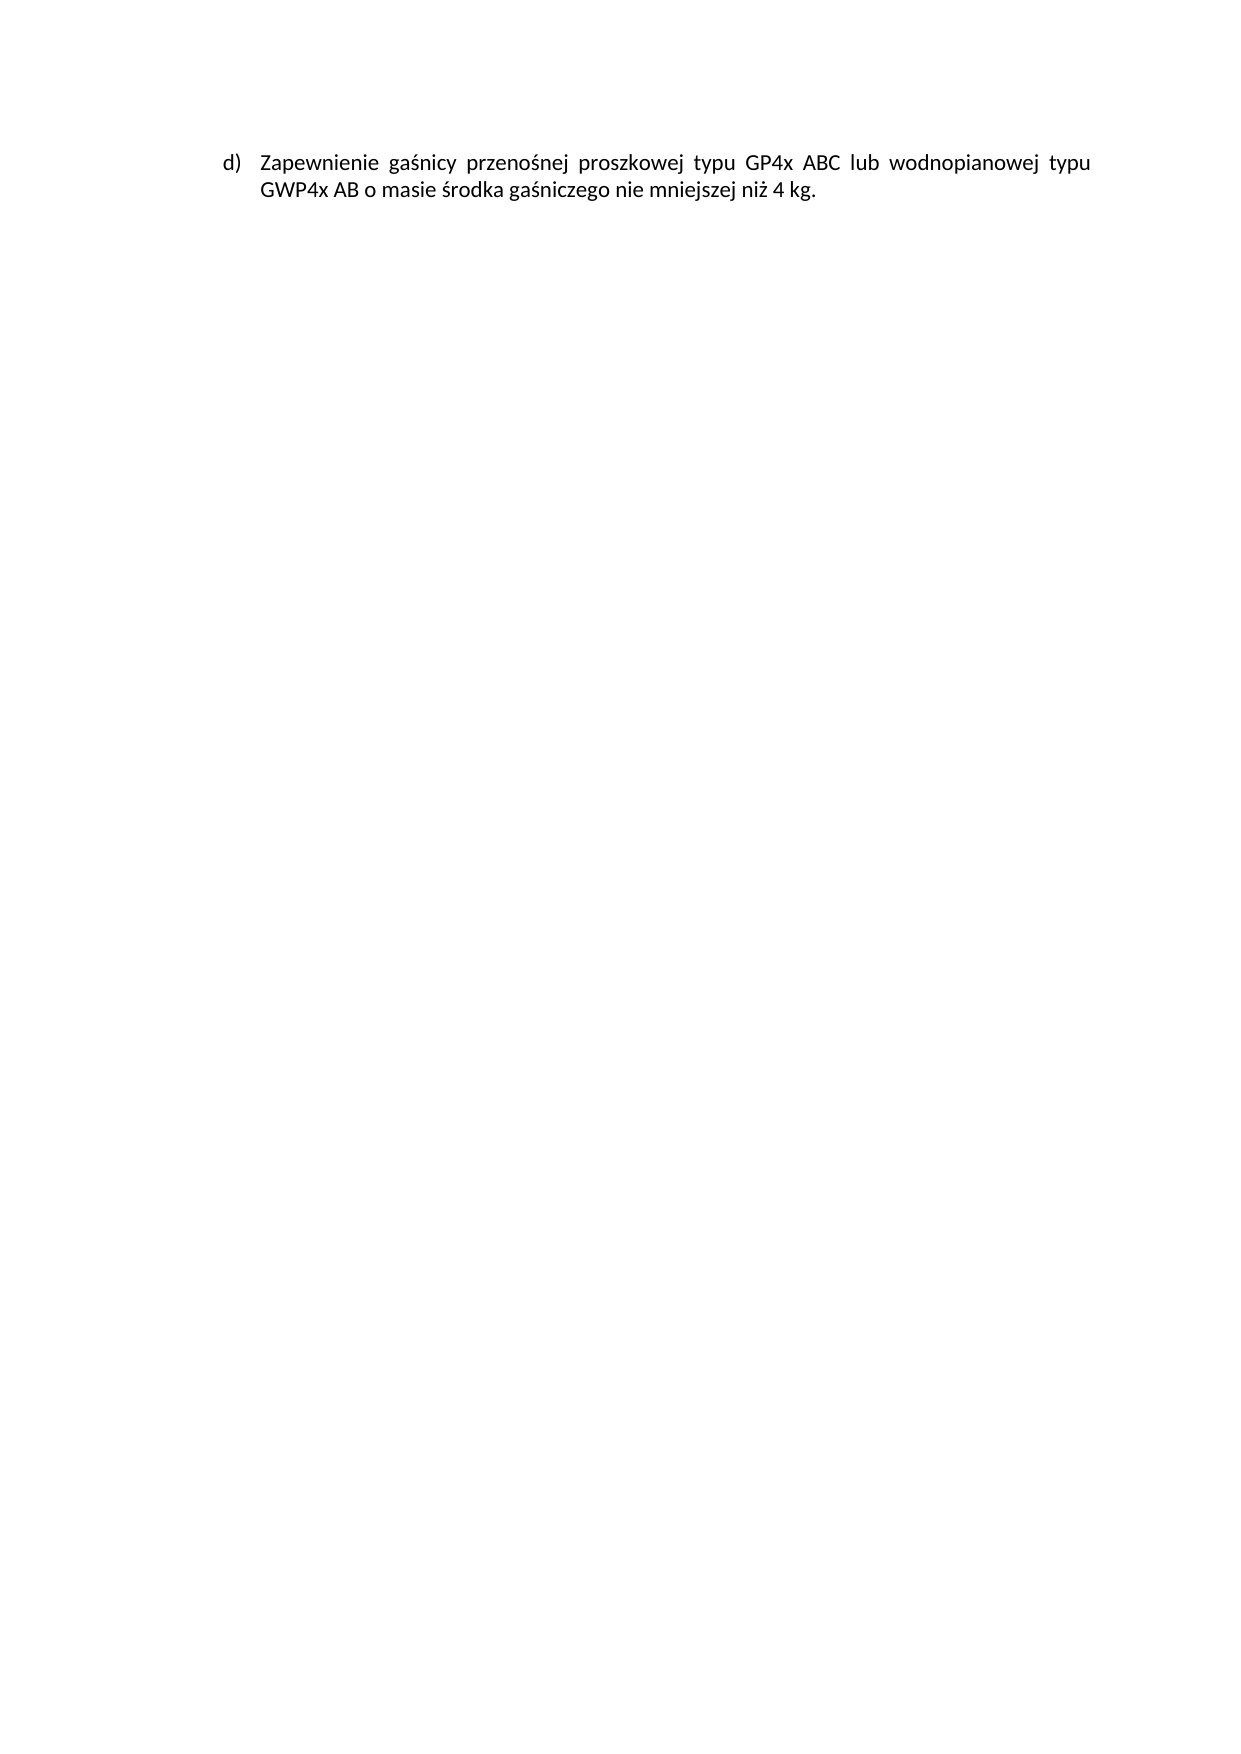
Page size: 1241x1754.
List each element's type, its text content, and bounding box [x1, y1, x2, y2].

list Zapewnienie gaśnicy przenośnej proszkowej typu GP4x ABC lub wodnopianowej typu GWP4x AB o masie środka gaśniczego nie mniejszej niż 4 kg. [223, 148, 1093, 204]
